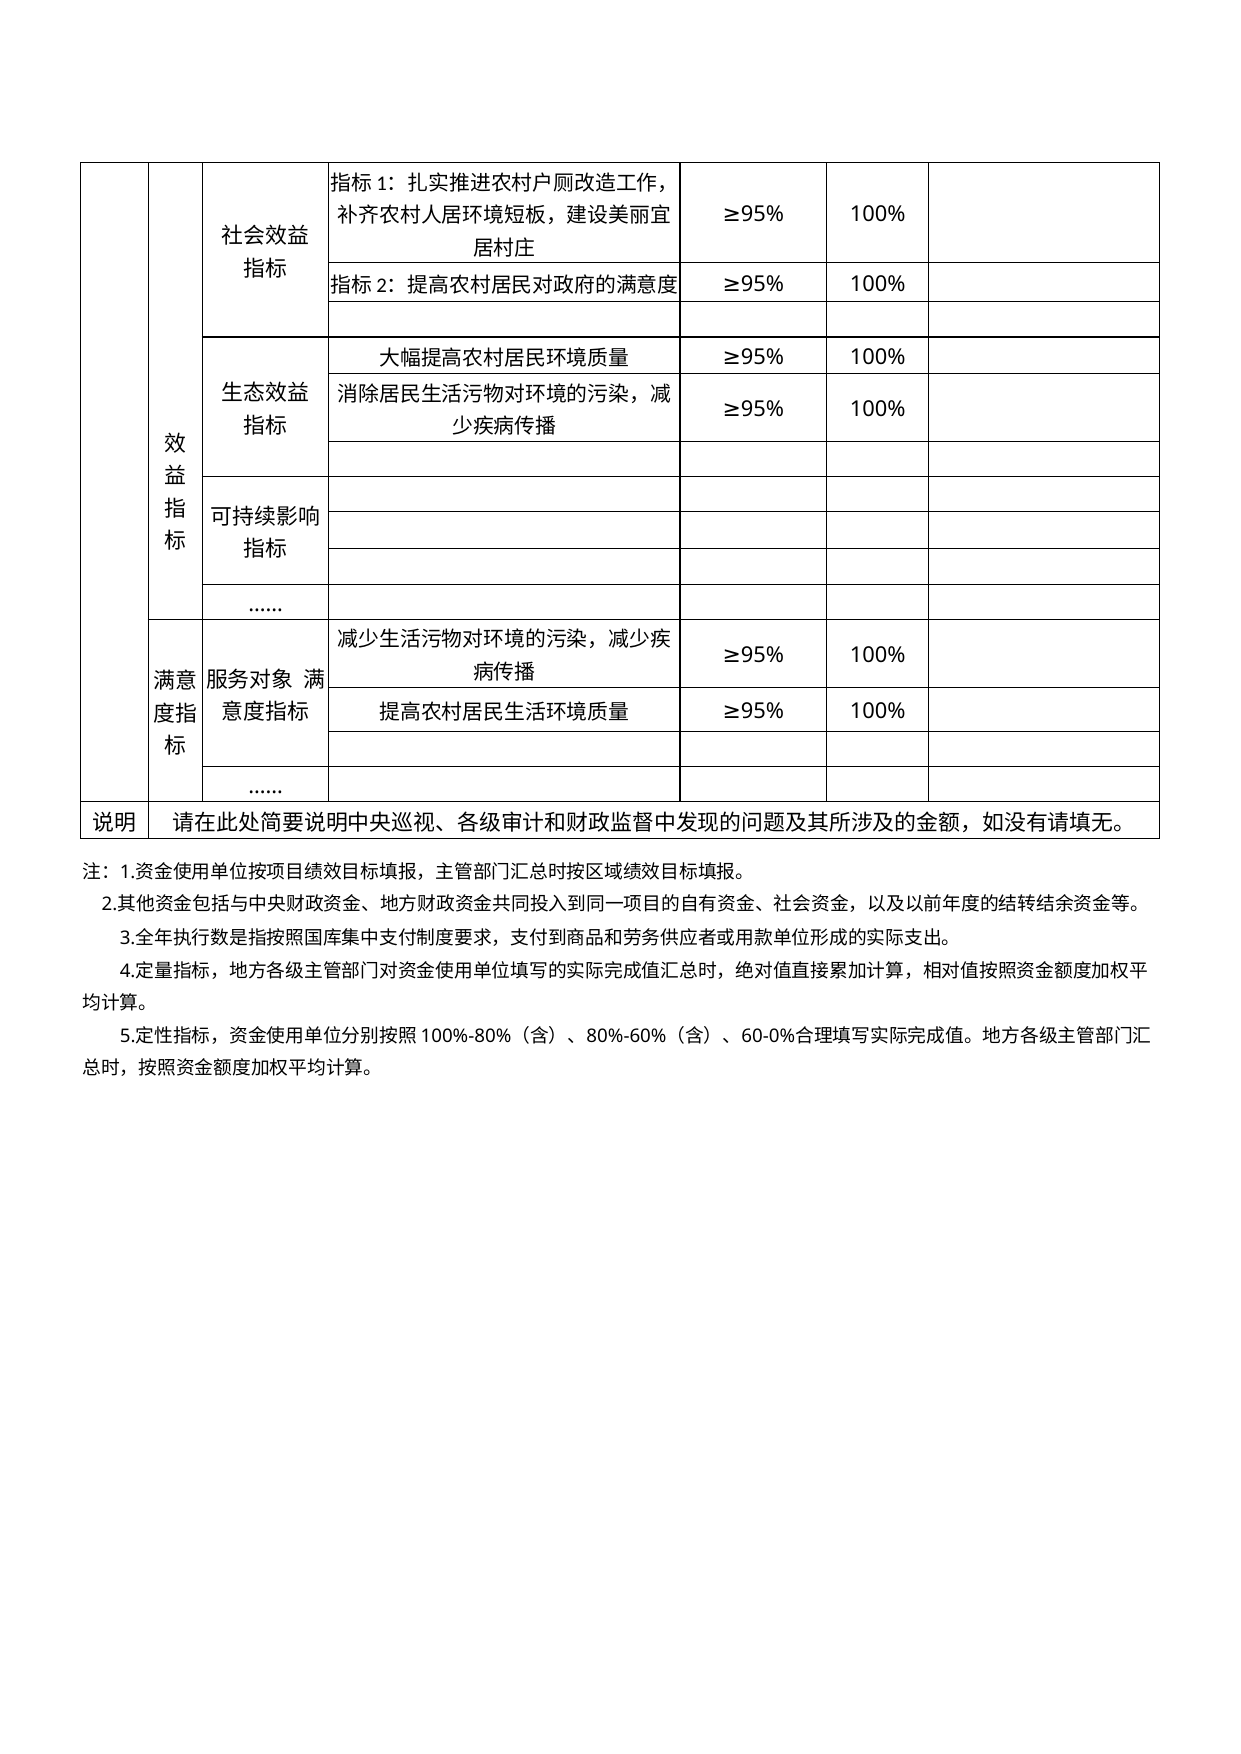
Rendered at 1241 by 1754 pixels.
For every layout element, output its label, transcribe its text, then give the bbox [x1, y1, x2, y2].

table_cell …… [203, 585, 328, 619]
table_cell ≥95% [681, 338, 826, 373]
table_cell 注：1.资金使用单位按项目绩效目标填报，主管部门汇总时按区域绩效目标填报。 2.其他资金包括与中央财政资金、地方财政资金共同投入到同一项目的自有资金、社会资金，以及以前年度的结转结余资金等。 [81, 839, 1160, 916]
table_cell 指标2：提高农村居民对政府的满意度 [329, 263, 679, 301]
table_cell [929, 374, 1159, 441]
table_cell [827, 512, 928, 548]
table_cell 指标1：扎实推进农村户厕改造工作，补齐农村人居环境短板，建设美丽宜居村庄 [329, 163, 679, 262]
table_cell 100% [827, 338, 928, 373]
table_cell [929, 688, 1159, 731]
table_cell [681, 512, 826, 548]
table_cell ≥95% [681, 163, 826, 262]
table_cell [827, 442, 928, 476]
table_cell [929, 442, 1159, 476]
table_cell [827, 585, 928, 619]
table_cell [329, 442, 679, 476]
table_cell [681, 767, 826, 801]
table_cell 提高农村居民生活环境质量 [329, 688, 679, 731]
table_cell [827, 549, 928, 584]
table_cell [681, 549, 826, 584]
table_cell [681, 302, 826, 336]
table_cell [929, 767, 1159, 801]
table_cell 100% [827, 263, 928, 301]
table_cell 100% [827, 374, 928, 441]
table_cell 服务对象 满意度指标 [203, 620, 328, 766]
table_cell 减少生活污物对环境的污染，减少疾病传播 [329, 620, 679, 687]
table_cell [681, 442, 826, 476]
table_cell 100% [827, 688, 928, 731]
table_cell [329, 732, 679, 766]
table_cell 3.全年执行数是指按照国库集中支付制度要求，支付到商品和劳务供应者或用款单位形成的实际支出。 4.定量指标，地方各级主管部门对资金使用单位填写的实际完成值汇总时，绝对值直接累加计算，相对值按照资金额度加权平均计算。 5.定性指标，资金使用单位分别按照100%-80%（含）、80%-60%（含）、60-0%合理填写实际完成值。地方各级主管部门汇总时，按照资金额度加权平均计算。 [81, 916, 1160, 1080]
table_cell [681, 732, 826, 766]
table_cell [929, 263, 1159, 301]
table_cell 100% [827, 620, 928, 687]
table_cell [329, 302, 679, 336]
table_cell [827, 767, 928, 801]
table_cell [929, 620, 1159, 687]
table_cell 大幅提高农村居民环境质量 [329, 338, 679, 373]
table_cell 100% [827, 163, 928, 262]
table_cell [929, 163, 1159, 262]
table_cell [929, 302, 1159, 336]
table_cell 满意度指标 [149, 620, 202, 801]
table_cell [329, 549, 679, 584]
table_cell ≥95% [681, 620, 826, 687]
table_cell [827, 477, 928, 511]
table_cell [681, 585, 826, 619]
table_cell 可持续影响指标 [203, 477, 328, 584]
table_cell ≥95% [681, 263, 826, 301]
table_cell 生态效益 指标 [203, 338, 328, 476]
table_cell [929, 477, 1159, 511]
table_cell [827, 302, 928, 336]
table_cell 社会效益 指标 [203, 163, 328, 336]
table_cell [827, 732, 928, 766]
table_cell 请在此处简要说明中央巡视、各级审计和财政监督中发现的问题及其所涉及的金额，如没有请填无。 [149, 802, 1159, 838]
table_cell [929, 585, 1159, 619]
table_cell …… [203, 767, 328, 801]
table_cell [329, 512, 679, 548]
table_cell [329, 585, 679, 619]
table_cell [929, 338, 1159, 373]
table_cell ≥95% [681, 688, 826, 731]
table_cell ≥95% [681, 374, 826, 441]
table_cell 说明 [81, 802, 148, 838]
table_cell [329, 477, 679, 511]
table_cell [329, 767, 679, 801]
table_cell [929, 549, 1159, 584]
table_cell [681, 477, 826, 511]
table_cell [929, 732, 1159, 766]
table_cell 消除居民生活污物对环境的污染，减少疾病传播 [329, 374, 679, 441]
table_cell [929, 512, 1159, 548]
